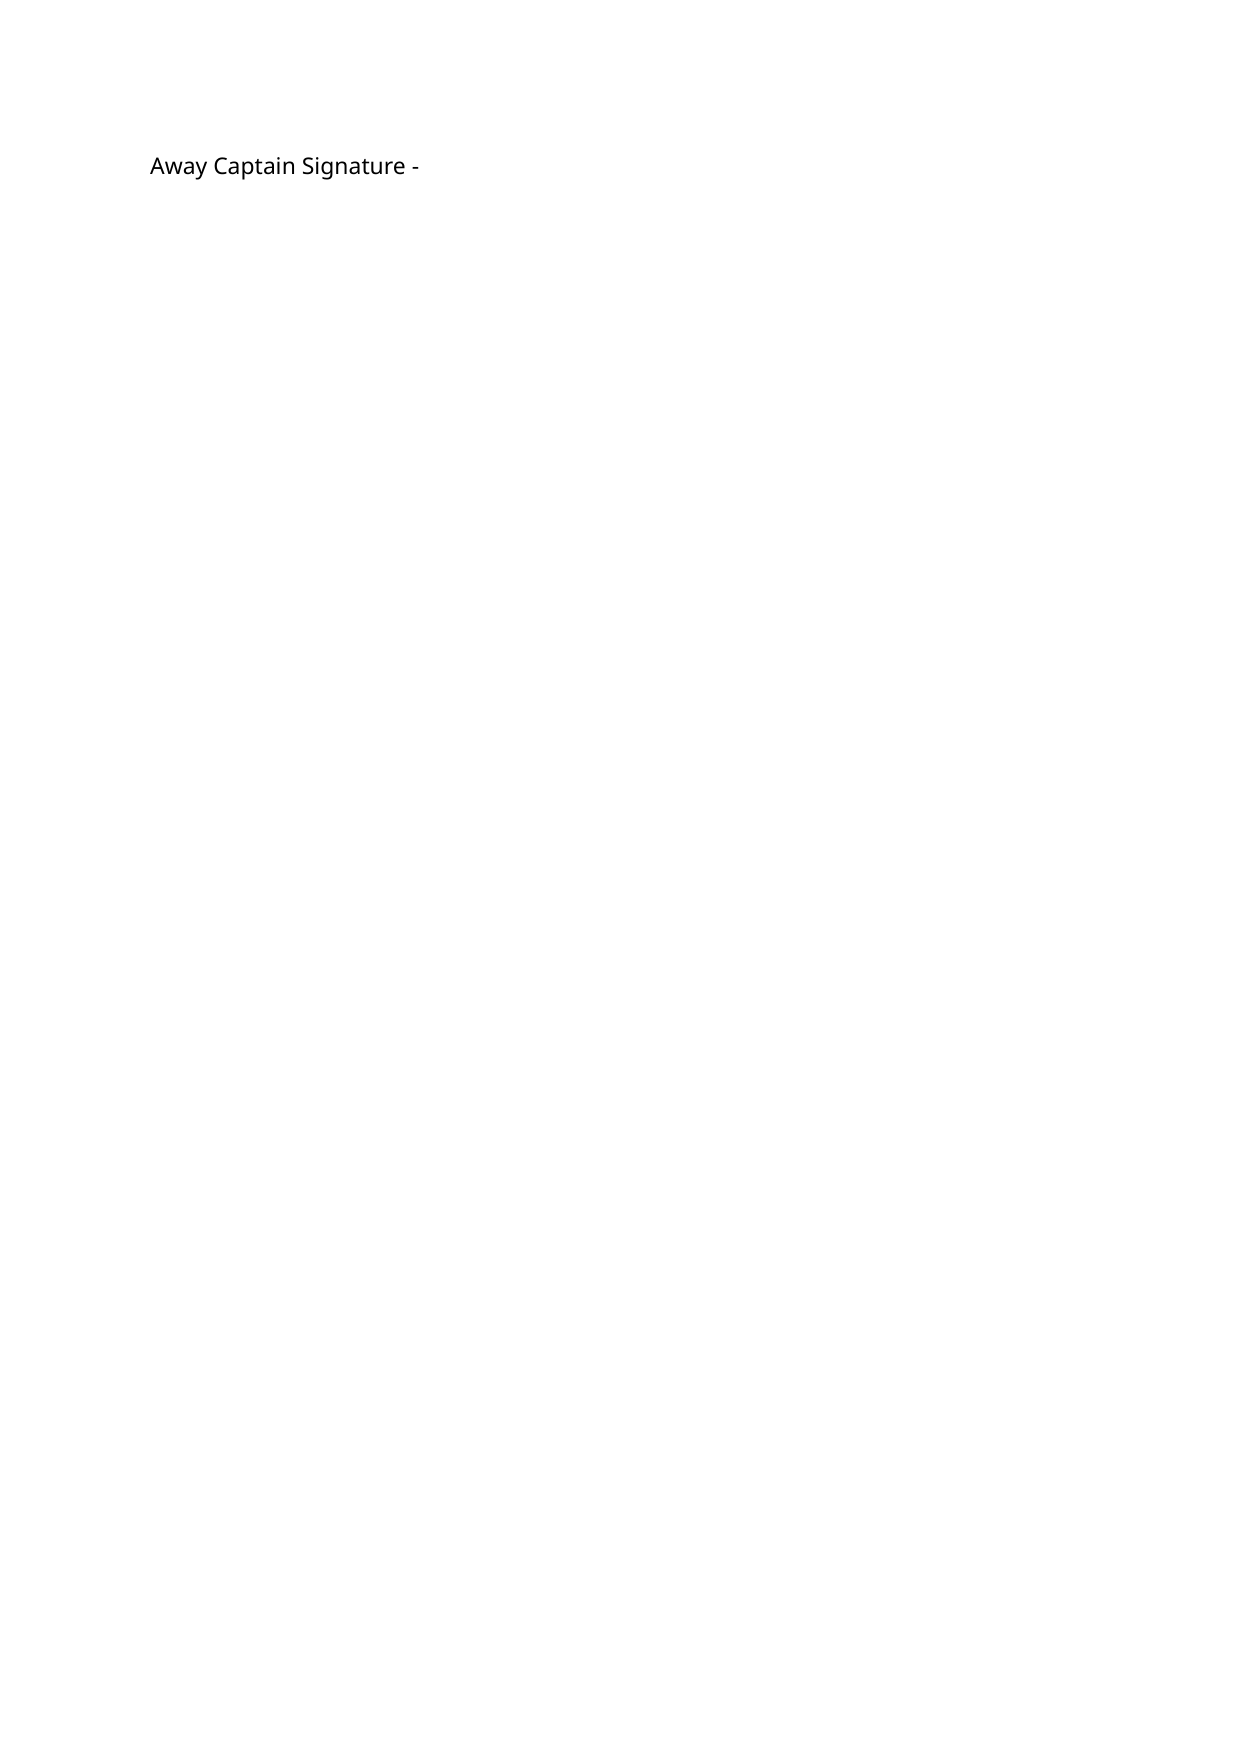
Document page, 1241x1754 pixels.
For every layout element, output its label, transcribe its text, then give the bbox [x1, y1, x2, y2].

text Away Captain Signature - [150, 150, 1090, 181]
